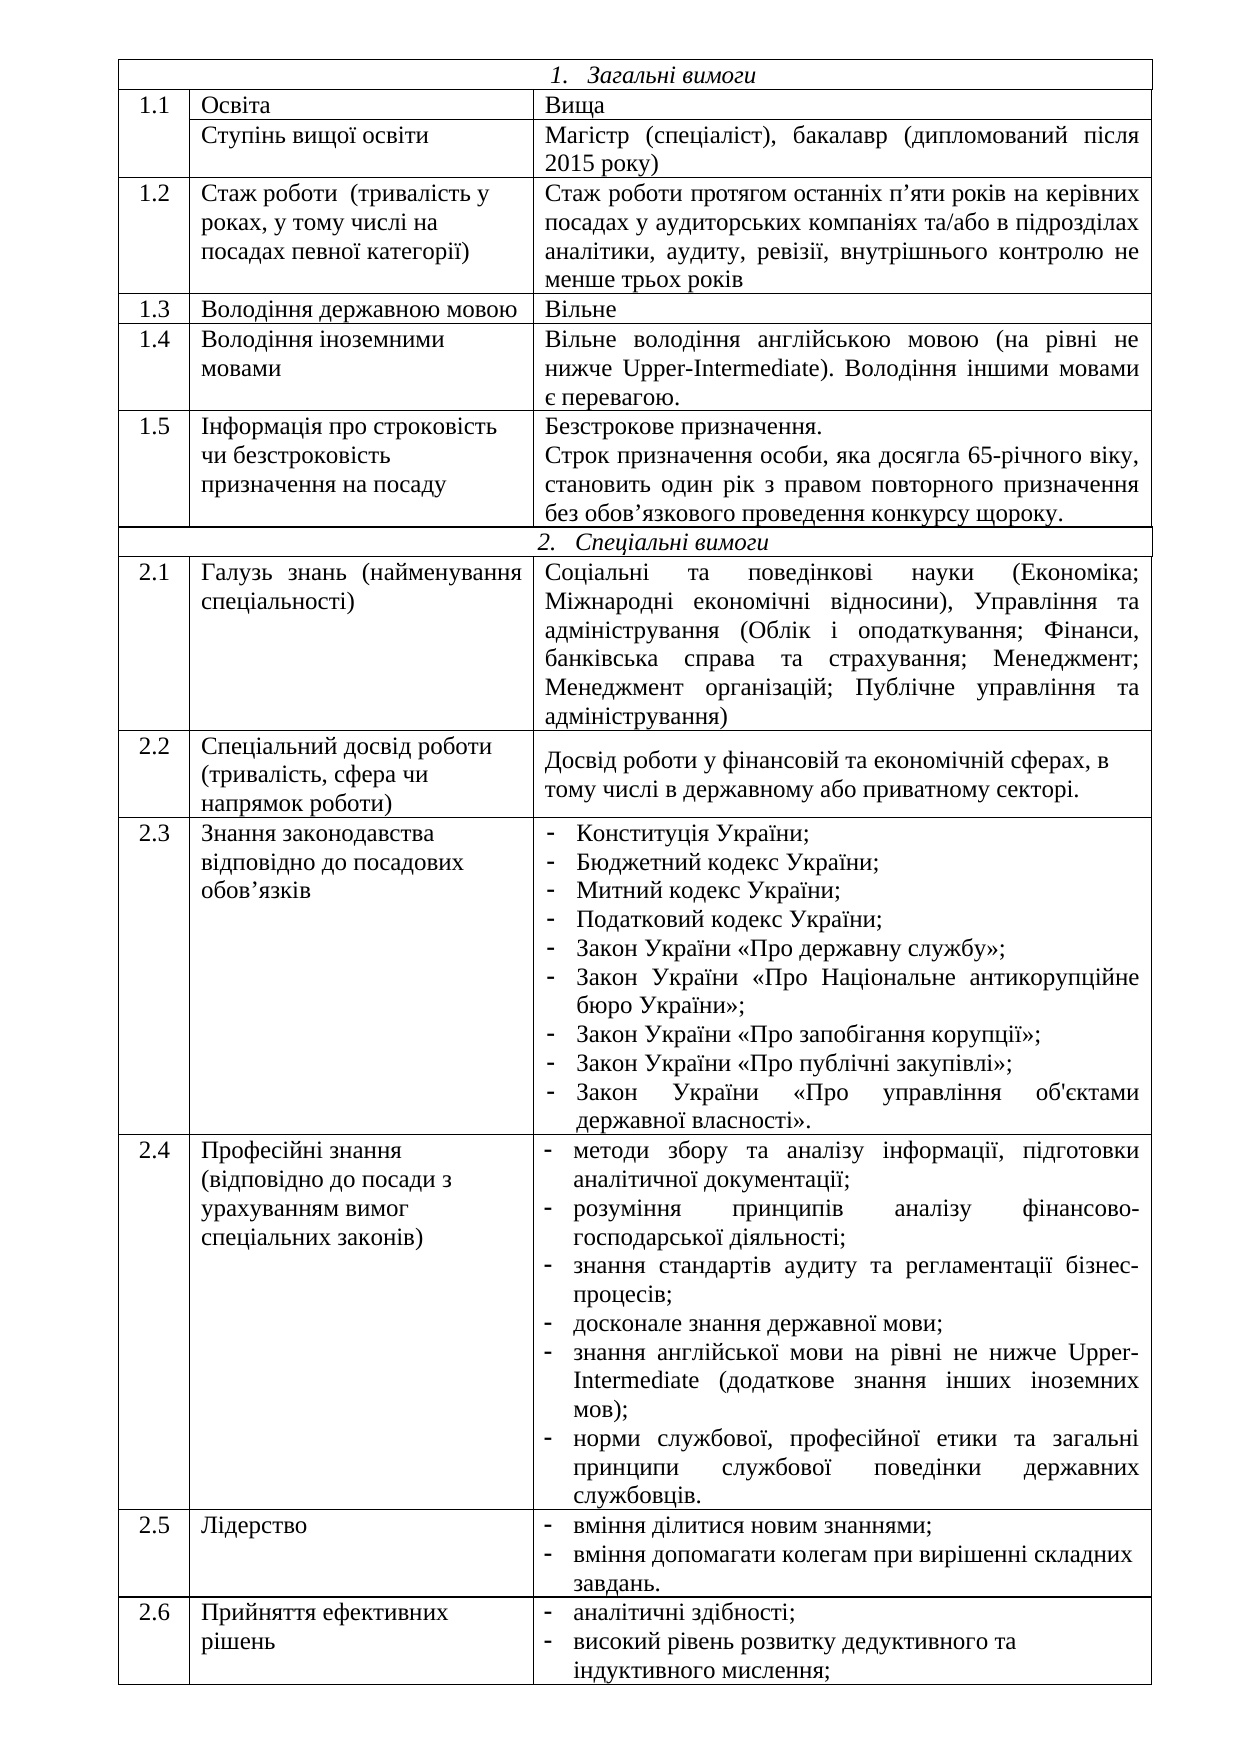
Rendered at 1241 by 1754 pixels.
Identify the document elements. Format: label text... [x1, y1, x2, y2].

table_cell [190, 1598, 533, 1684]
table_cell Стаж роботи протягом останніх п’яти років на керівних посадах у аудиторських компаніях та/або в підрозділах аналітики, аудиту, ревізії, внутрішнього контролю не менше трьох років [534, 178, 1151, 293]
table_cell Вільне [534, 294, 1151, 323]
table_cell Галузь знань (найменування спеціальності) [190, 557, 533, 730]
table_cell Спеціальний досвід роботи (тривалість, сфера чи напрямок роботи) [190, 731, 533, 817]
table_cell Освіта [190, 90, 533, 119]
table_cell Соціальні та поведінкові науки (Економіка; Міжнародні економічні відносини), Управління та адміністрування (Облік і оподаткування; Фінанси, банківська справа та страхування; Менеджмент; Менеджмент організацій; Публічне управління та адміністрування) [534, 557, 1151, 730]
table_cell Вільне володіння англійською мовою (на рівні не нижче Upper-Intermediate). Володіння іншими мовами є перевагою. [534, 324, 1151, 410]
table_cell Володіння державною мовою [190, 294, 533, 323]
table_cell Вища [534, 90, 1151, 119]
table_cell Спеціальні вимоги [119, 528, 1152, 556]
table_cell вміння ділитися новим знаннями; вміння допомагати колегам при вирішенні складних завдань. [534, 1510, 1151, 1596]
table_cell Професійні знання (відповідно до посади з урахуванням вимог спеціальних законів) [190, 1135, 533, 1509]
table_cell 2.1 [119, 557, 189, 730]
table_cell 2.3 [119, 818, 189, 1134]
table_cell Володіння іноземними мовами [190, 324, 533, 410]
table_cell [534, 1598, 1151, 1684]
table_cell 2.6 [119, 1598, 189, 1684]
table_cell Магістр (спеціаліст), бакалавр (дипломований після 2015 року) [534, 120, 1151, 177]
table_cell методи збору та аналізу інформації, підготовки аналітичної документації; розуміння принципів аналізу фінансово-господарської діяльності; знання стандартів аудиту та регламентації бізнес-процесів; досконале знання державної мови; знання англійської мови на рівні не нижче Upper-Intermediate (додаткове знання інших іноземних мов); норми службової, професійної етики та загальні принципи службової поведінки державних службовців. [534, 1135, 1151, 1509]
table_cell Конституція України; Бюджетний кодекс України; Митний кодекс України; Податковий кодекс України; Закон України «Про державну службу»; Закон України «Про Національне антикорупційне бюро України»; Закон України «Про запобігання корупції»; Закон України «Про публічні закупівлі»; Закон України «Про управління об'єктами державної власності». [534, 818, 1151, 1134]
table_cell Знання законодавства відповідно до посадових обов’язків [190, 818, 533, 1134]
table_cell Лідерство [190, 1510, 533, 1596]
table_cell Безстрокове призначення. Строк призначення особи, яка досягла 65-річного віку, становить один рік з правом повторного призначення без обов’язкового проведення конкурсу щороку. [534, 411, 1151, 526]
table_cell Стаж роботи (тривалість у роках, у тому числі на посадах певної категорії) [190, 178, 533, 293]
table_cell 1.2 [119, 178, 189, 293]
table_cell 2.4 [119, 1135, 189, 1509]
table_cell 1.5 [119, 411, 189, 526]
table_cell Інформація про строковість чи безстроковість призначення на посаду [190, 411, 533, 526]
table_cell 1.1 [119, 90, 189, 177]
table_cell Ступінь вищої освіти [190, 120, 533, 177]
table_cell Загальні вимоги [119, 60, 1152, 89]
table_cell 1.4 [119, 324, 189, 410]
table_cell 1.3 [119, 294, 189, 323]
table_cell Досвід роботи у фінансовій та економічній сферах, в тому числі в державному або приватному секторі. [534, 731, 1151, 817]
table_cell 2.5 [119, 1510, 189, 1596]
table_cell 2.2 [119, 731, 189, 817]
